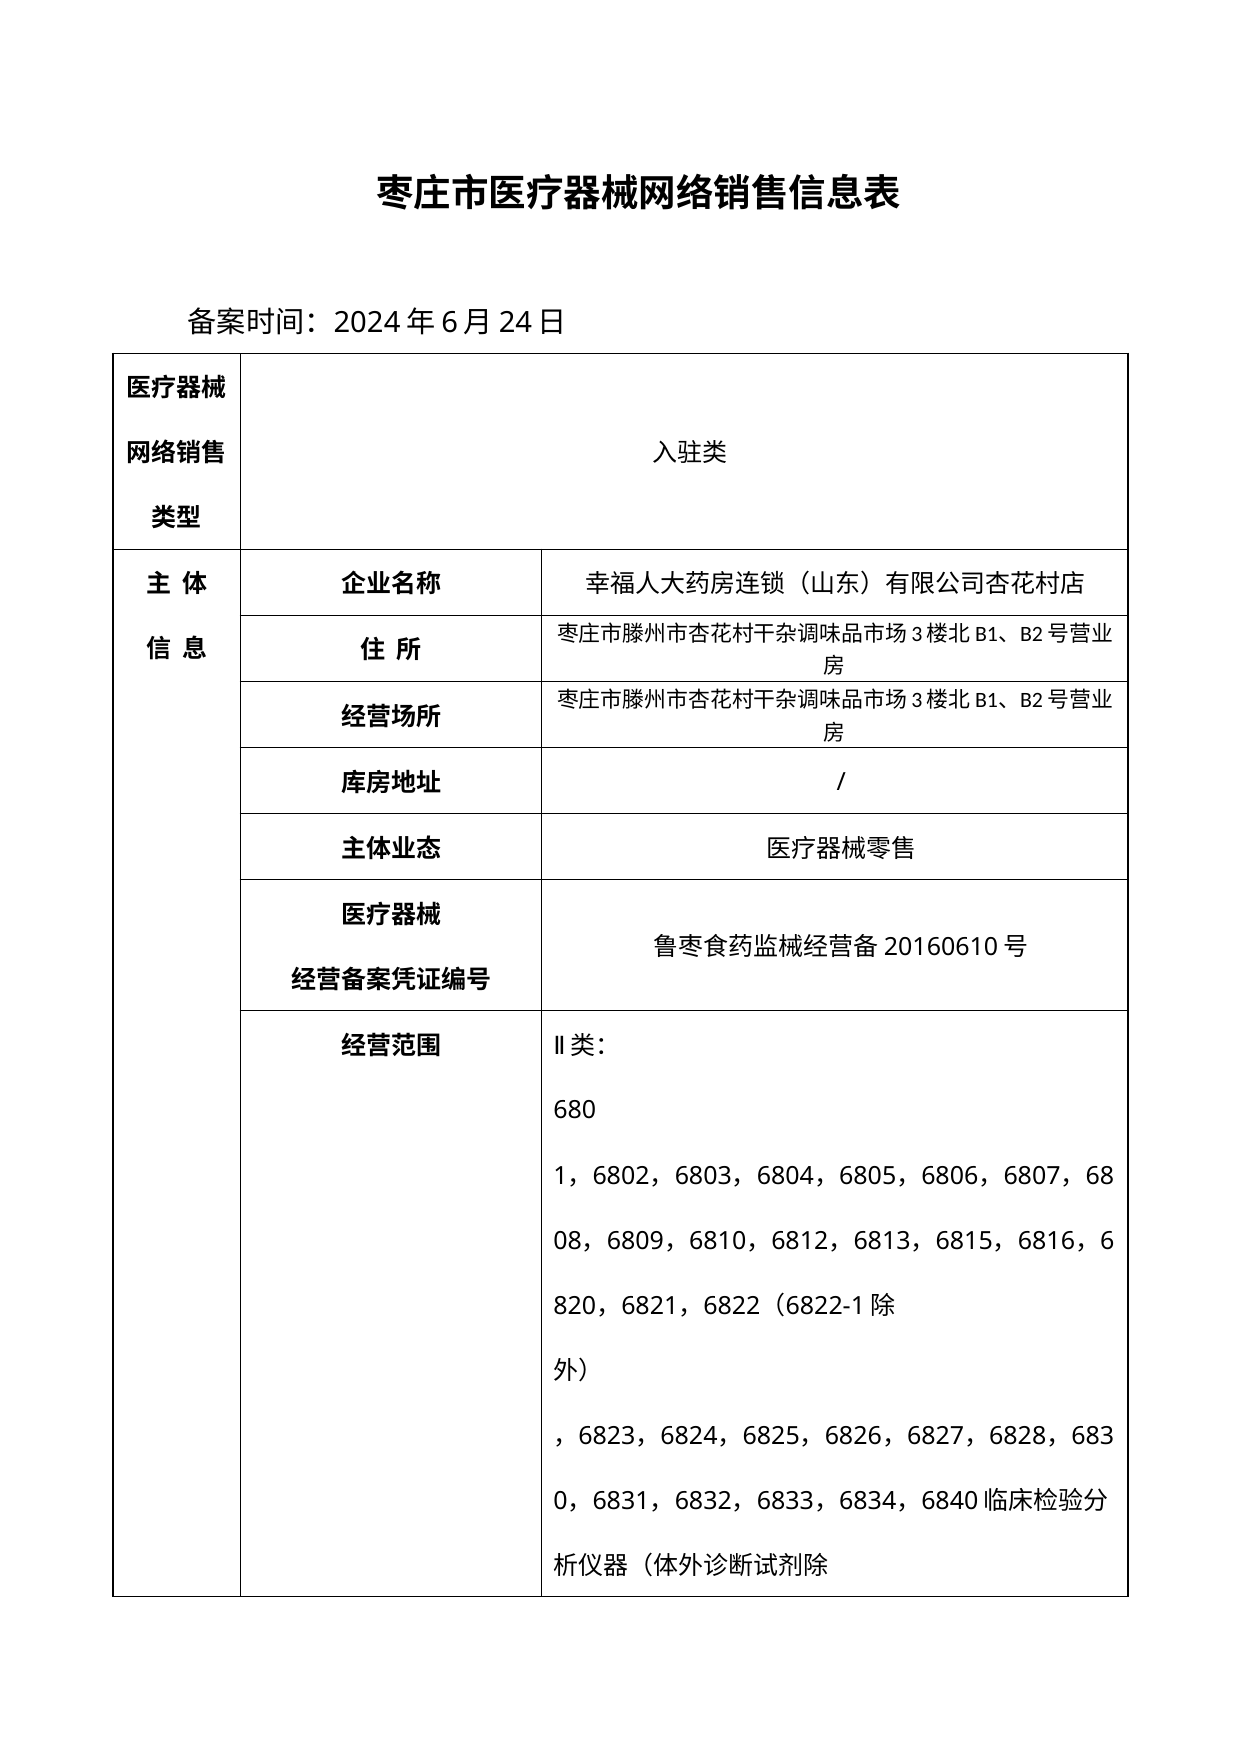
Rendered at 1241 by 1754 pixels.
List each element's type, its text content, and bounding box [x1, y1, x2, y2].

table_cell 住 所 [241, 616, 541, 681]
table_header 入驻类 [241, 354, 1127, 548]
table_cell 医疗器械零售 [542, 814, 1127, 879]
table_cell / [542, 748, 1127, 813]
table_cell 经营范围 [241, 1011, 541, 1596]
table_header 医疗器械 网络销售类型 [114, 354, 240, 548]
table_cell 幸福人大药房连锁（山东）有限公司杏花村店 [542, 550, 1127, 614]
text 枣庄市医疗器械网络销售信息表 [187, 157, 1053, 222]
text 备案时间：2024年6月24日 [187, 287, 1053, 352]
table_cell 鲁枣食药监械经营备20160610号 [542, 880, 1127, 1010]
table_cell 主体业态 [241, 814, 541, 879]
table_cell 枣庄市滕州市杏花村干杂调味品市场3楼北B1、B2号营业房 [542, 616, 1127, 681]
table_cell 枣庄市滕州市杏花村干杂调味品市场3楼北B1、B2号营业房 [542, 682, 1127, 747]
table_cell 医疗器械 经营备案凭证编号 [241, 880, 541, 1010]
table_cell 经营场所 [241, 682, 541, 747]
table_cell 主 体 信 息 [114, 550, 240, 1596]
table_cell 企业名称 [241, 550, 541, 614]
table_cell 库房地址 [241, 748, 541, 813]
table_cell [542, 1011, 1127, 1596]
